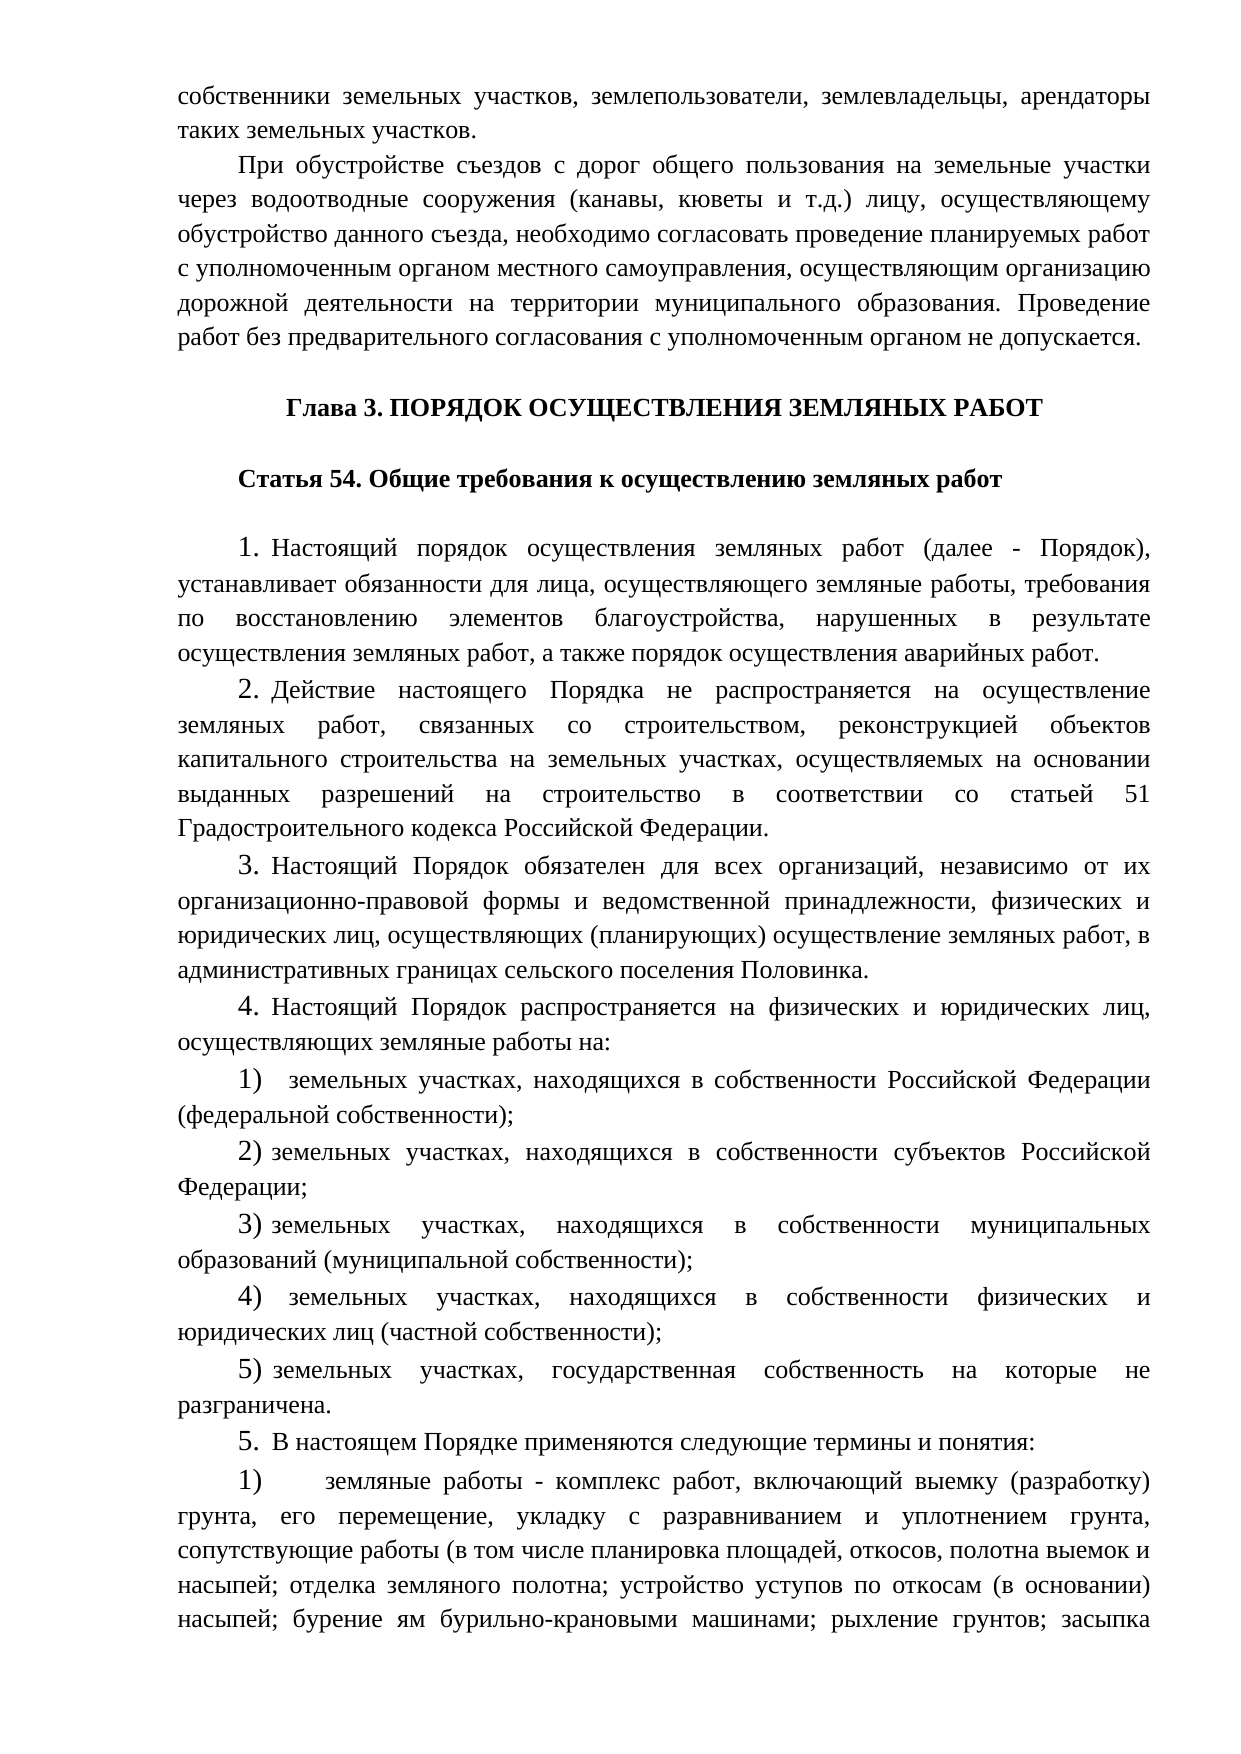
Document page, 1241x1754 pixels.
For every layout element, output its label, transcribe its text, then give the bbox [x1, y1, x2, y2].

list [177, 1462, 1152, 1633]
list Настоящий Порядок распространяется на физических и юридических лиц, осуществляющих земляные работы на: [177, 988, 1152, 1056]
list Настоящий Порядок обязателен для всех организаций, независимо от их организационно-правовой формы и ведомственной принадлежности, физических и юридических лиц, осуществляющих (планирующих) осуществление земляных работ, в административных границах сельского поселения Половинка. [177, 847, 1152, 984]
list земельных участках, находящихся в собственности физических и юридических лиц (частной собственности); [177, 1278, 1152, 1346]
list земельных участках, находящихся в собственности муниципальных образований (муниципальной собственности); [177, 1206, 1152, 1274]
text Глава 3. ПОРЯДОК ОСУЩЕСТВЛЕНИЯ ЗЕМЛЯНЫХ РАБОТ [177, 392, 1152, 422]
list Действие настоящего Порядка не распространяется на осуществление земляных работ, связанных со строительством, реконструкцией объектов капитального строительства на земельных участках, осуществляемых на основании выданных разрешений на строительство в соответствии со статьей 51 Градостроительного кодекса Российской Федерации. [177, 671, 1152, 842]
list В настоящем Порядке применяются следующие термины и понятия: [177, 1423, 1152, 1457]
text При обустройстве съездов с дорог общего пользования на земельные участки через водоотводные сооружения (канавы, кюветы и т.д.) лицу, осуществляющему обустройство данного съезда, необходимо согласовать проведение планируемых работ с уполномоченным органом местного самоуправления, осуществляющим организацию дорожной деятельности на территории муниципального образования. Проведение работ без предварительного согласования с уполномоченным органом не допускается. [177, 149, 1152, 351]
list земельных участках, находящихся в собственности субъектов Российской Федерации; [177, 1133, 1152, 1201]
list земельных участках, государственная собственность на которые не разграничена. [177, 1351, 1152, 1419]
text Статья 54. Общие требования к осуществлению земляных работ [177, 463, 1152, 493]
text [177, 80, 1152, 144]
list земельных участках, находящихся в собственности Российской Федерации (федеральной собственности); [177, 1061, 1152, 1129]
list Настоящий порядок осуществления земляных работ (далее - Порядок), устанавливает обязанности для лица, осуществляющего земляные работы, требования по восстановлению элементов благоустройства, нарушенных в результате осуществления земляных работ, а также порядок осуществления аварийных работ. [177, 529, 1152, 667]
